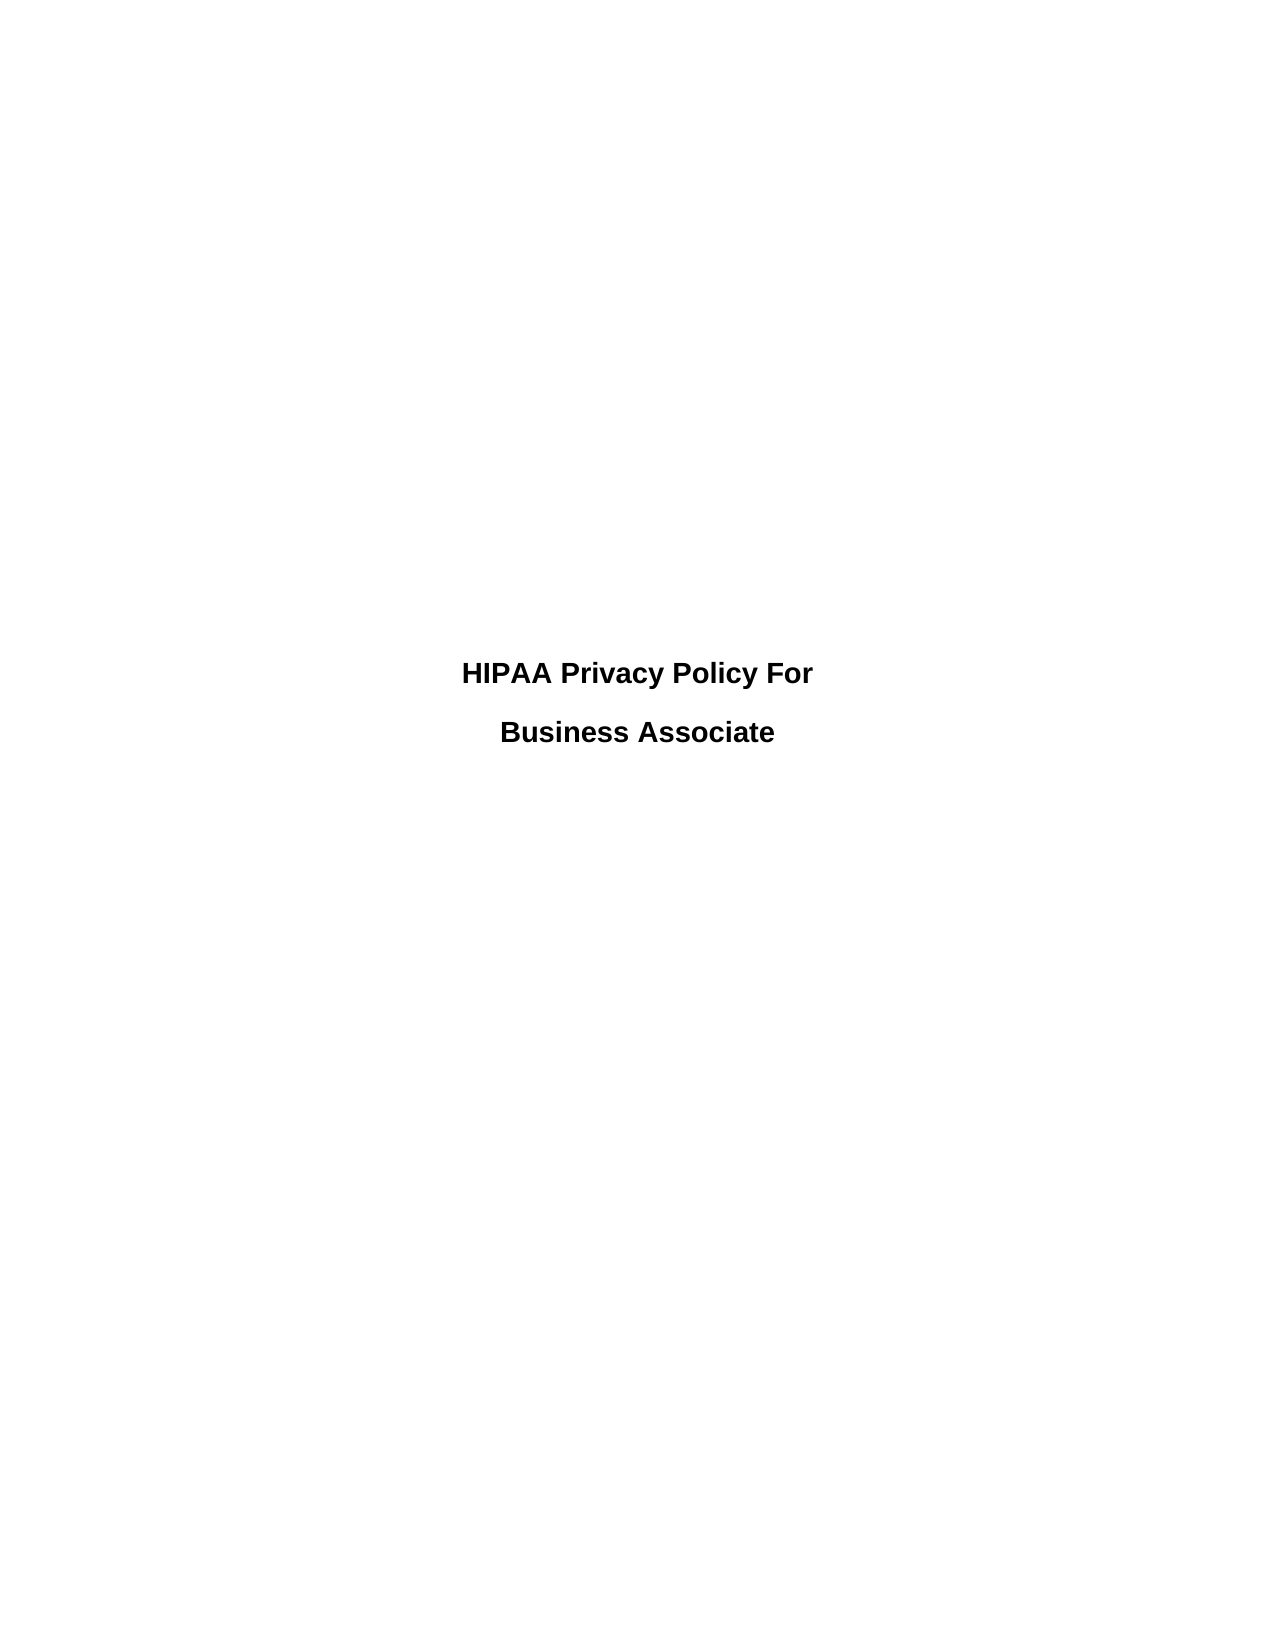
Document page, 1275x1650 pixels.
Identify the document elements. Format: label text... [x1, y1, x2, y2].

text HIPAA Privacy Policy For [112, 656, 1162, 689]
text Business Associate [112, 715, 1162, 749]
